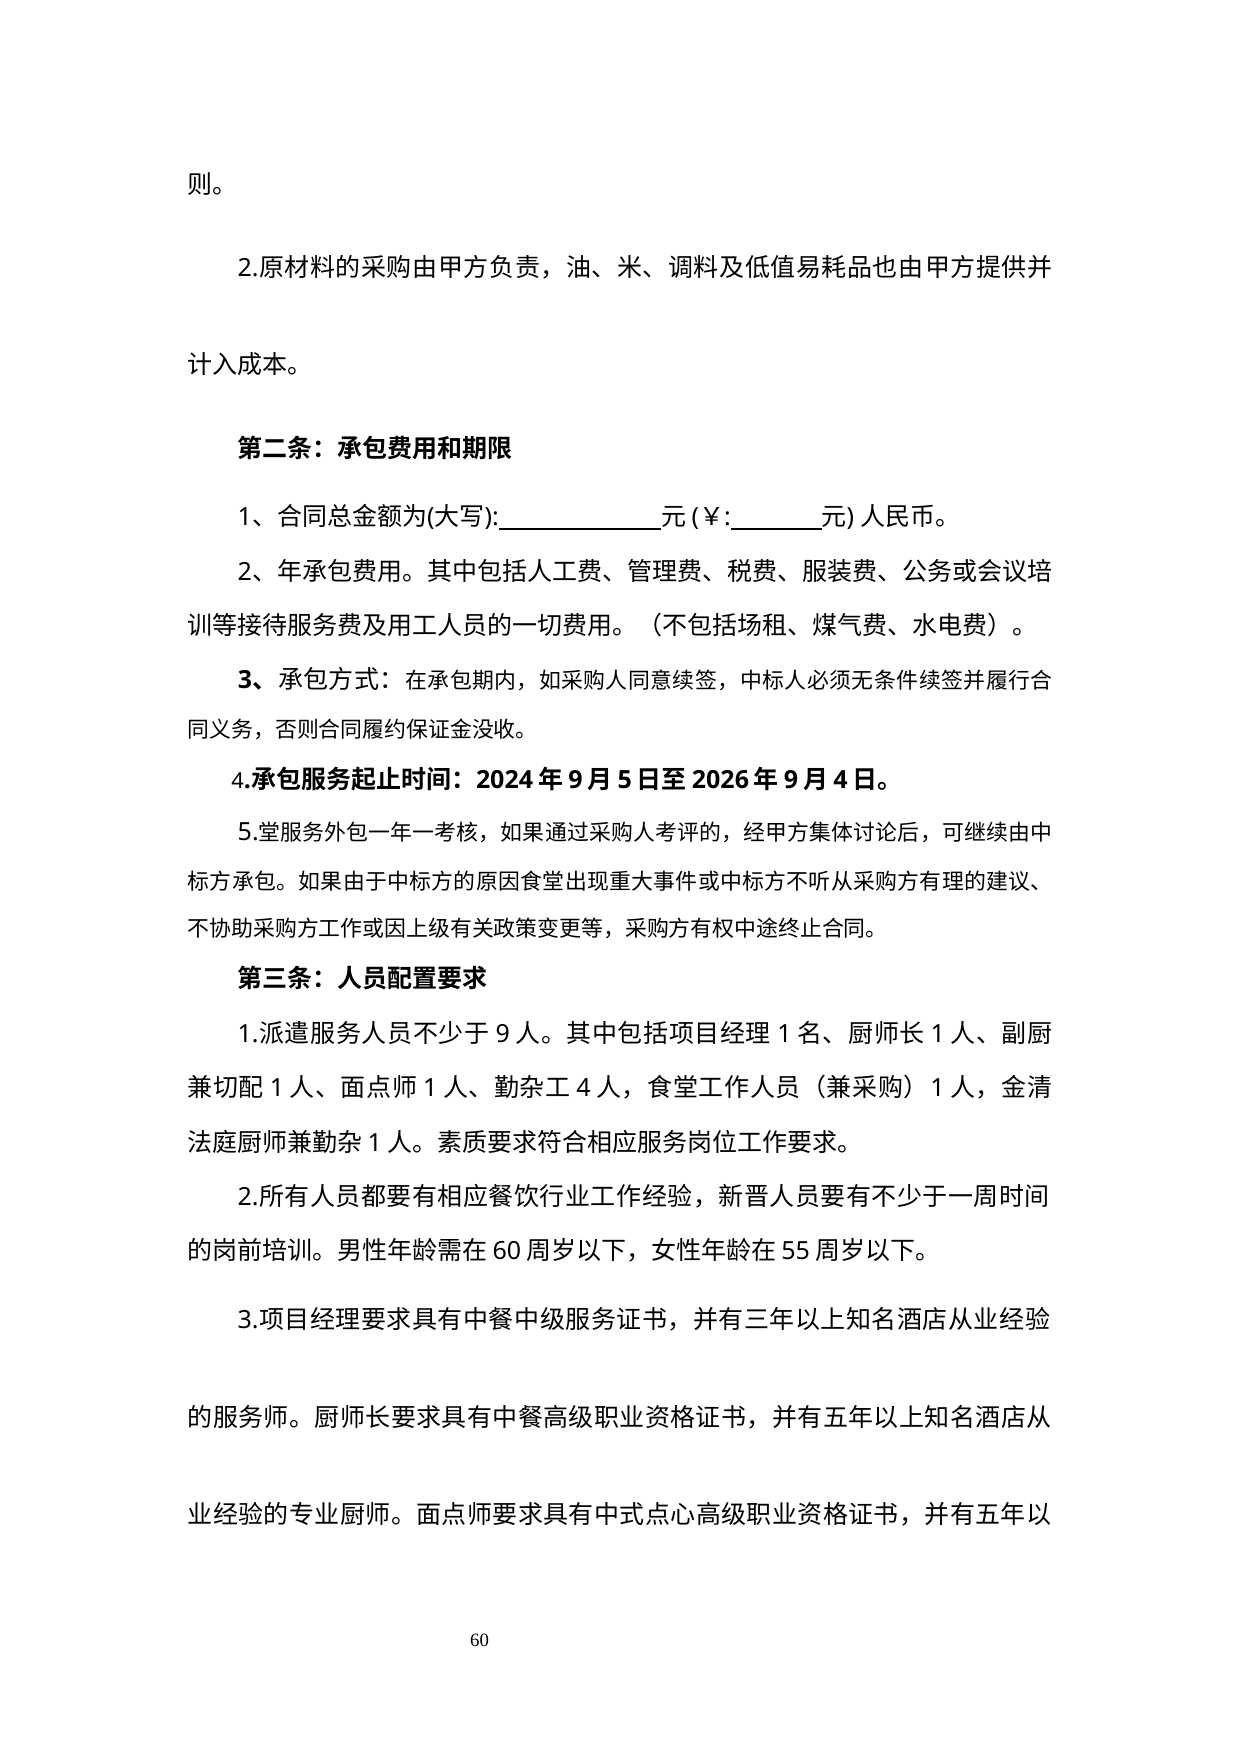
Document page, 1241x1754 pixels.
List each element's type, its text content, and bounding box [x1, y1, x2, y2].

text 2、年承包费用。其中包括人工费、管理费、税费、服装费、公务或会议培训等接待服务费及用工人员的一切费用。（不包括场租、煤气费、水电费）。 [187, 551, 1053, 642]
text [187, 1285, 1053, 1545]
text 1.派遣服务人员不少于9人。其中包括项目经理1名、厨师长1人、副厨兼切配1人、面点师1人、勤杂工4人，食堂工作人员（兼采购）1人，金清法庭厨师兼勤杂1人。素质要求符合相应服务岗位工作要求。 [187, 1013, 1053, 1158]
text 1、合同总金额为(大写): 元 (￥: 元) 人民币。 [187, 497, 1053, 533]
text 3、承包方式：在承包期内，如采购人同意续签，中标人必须无条件续签并履行合同义务，否则合同履约保证金没收。 [187, 660, 1053, 744]
text 2.所有人员都要有相应餐饮行业工作经验，新晋人员要有不少于一周时间的岗前培训。男性年龄需在60周岁以下，女性年龄在55周岁以下。 [187, 1176, 1053, 1267]
text 第二条：承包费用和期限 [187, 414, 1053, 479]
text 第三条：人员配置要求 [187, 959, 1053, 995]
text 2.原材料的采购由甲方负责，油、米、调料及低值易耗品也由甲方提供并计入成本。 [187, 233, 1053, 396]
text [187, 150, 1053, 215]
text 4.承包服务起止时间：2024年9月5日至2026年9月4日。 [187, 759, 1053, 796]
text 5.堂服务外包一年一考核，如果通过采购人考评的，经甲方集体讨论后，可继续由中标方承包。如果由于中标方的原因食堂出现重大事件或中标方不听从采购方有理的建议、不协助采购方工作或因上级有关政策变更等，采购方有权中途终止合同。 [187, 814, 1053, 943]
